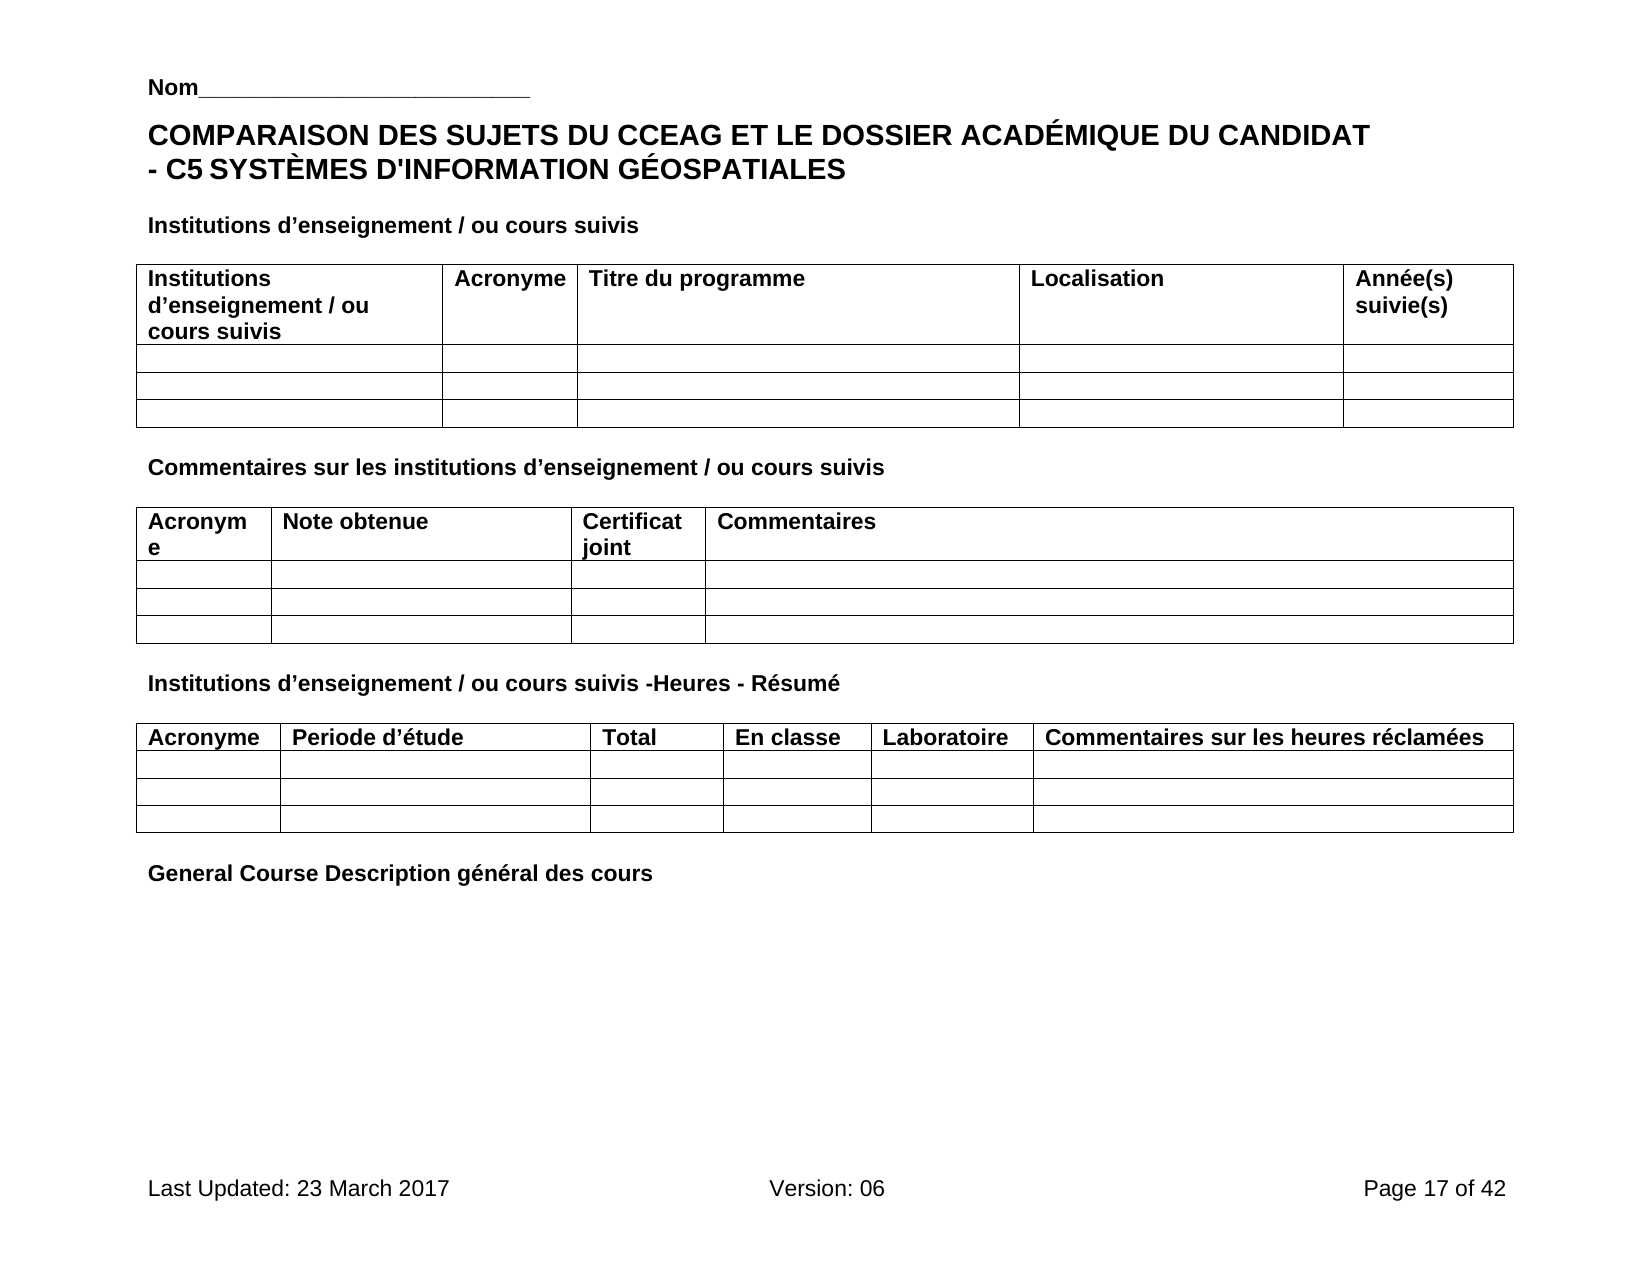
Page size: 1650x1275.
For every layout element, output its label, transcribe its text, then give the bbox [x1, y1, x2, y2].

text COMPARAISON DES SUJETS DU CCEAG ET LE DOSSIER ACADÉMIQUE DU CANDIDAT [148, 118, 1502, 152]
table_cell [281, 751, 590, 777]
table_cell [591, 751, 723, 777]
table_cell [1020, 373, 1343, 399]
table_header Acronyme [137, 508, 271, 560]
table_cell [578, 400, 1019, 427]
table_cell [591, 779, 723, 805]
table_cell [872, 751, 1033, 777]
table_cell [272, 616, 571, 643]
table_header Total [591, 724, 723, 750]
table_cell [572, 616, 705, 643]
text Institutions d’enseignement / ou cours suivis [148, 212, 1502, 238]
text - C5 SYSTÈMES D'INFORMATION GÉOSPATIALES [148, 152, 1502, 185]
table_cell [1020, 400, 1343, 427]
table_cell [578, 345, 1019, 372]
table_cell [137, 779, 280, 805]
table_cell [1344, 345, 1513, 372]
text Commentaires sur les institutions d’enseignement / ou cours suivis [148, 454, 1502, 480]
table_header Année(s) suivie(s) [1344, 265, 1513, 344]
text Institutions d’enseignement / ou cours suivis -Heures - Résumé [148, 670, 1502, 696]
table_header Acronyme [137, 724, 280, 750]
table_cell [1344, 373, 1513, 399]
table_cell [137, 561, 271, 588]
table_cell [137, 589, 271, 615]
table_header Laboratoire [872, 724, 1033, 750]
table_cell [872, 779, 1033, 805]
table_cell [137, 806, 280, 832]
table_header Periode d’étude [281, 724, 590, 750]
table_header Institutions d’enseignement / ou cours suivis [137, 265, 442, 344]
table_cell [572, 561, 705, 588]
table_header Titre du programme [578, 265, 1019, 344]
table_cell [706, 561, 1513, 588]
table_header Note obtenue [272, 508, 571, 560]
table_cell [578, 373, 1019, 399]
table_cell [137, 373, 442, 399]
table_cell [872, 806, 1033, 832]
table_cell [706, 616, 1513, 643]
table_cell [724, 806, 871, 832]
table_cell [137, 751, 280, 777]
table_header Commentaires sur les heures réclamées [1034, 724, 1513, 750]
table_header Acronyme [443, 265, 577, 344]
table_cell [724, 751, 871, 777]
table_cell [137, 400, 442, 427]
table_cell [1034, 806, 1513, 832]
table_cell [137, 345, 442, 372]
table_cell [724, 779, 871, 805]
table_cell [1034, 779, 1513, 805]
table_cell [137, 616, 271, 643]
table_cell [443, 373, 577, 399]
table_cell [443, 345, 577, 372]
table_cell [272, 561, 571, 588]
table_cell [591, 806, 723, 832]
table_cell [706, 589, 1513, 615]
table_cell [1034, 751, 1513, 777]
table_cell [572, 589, 705, 615]
table_cell [1344, 400, 1513, 427]
table_cell [281, 806, 590, 832]
table_cell [1020, 345, 1343, 372]
table_header Commentaires [706, 508, 1513, 560]
table_header En classe [724, 724, 871, 750]
table_header Localisation [1020, 265, 1343, 344]
text General Course Description général des cours [148, 860, 1502, 886]
table_cell [281, 779, 590, 805]
table_cell [272, 589, 571, 615]
table_cell [443, 400, 577, 427]
table_header Certificat joint [572, 508, 705, 560]
